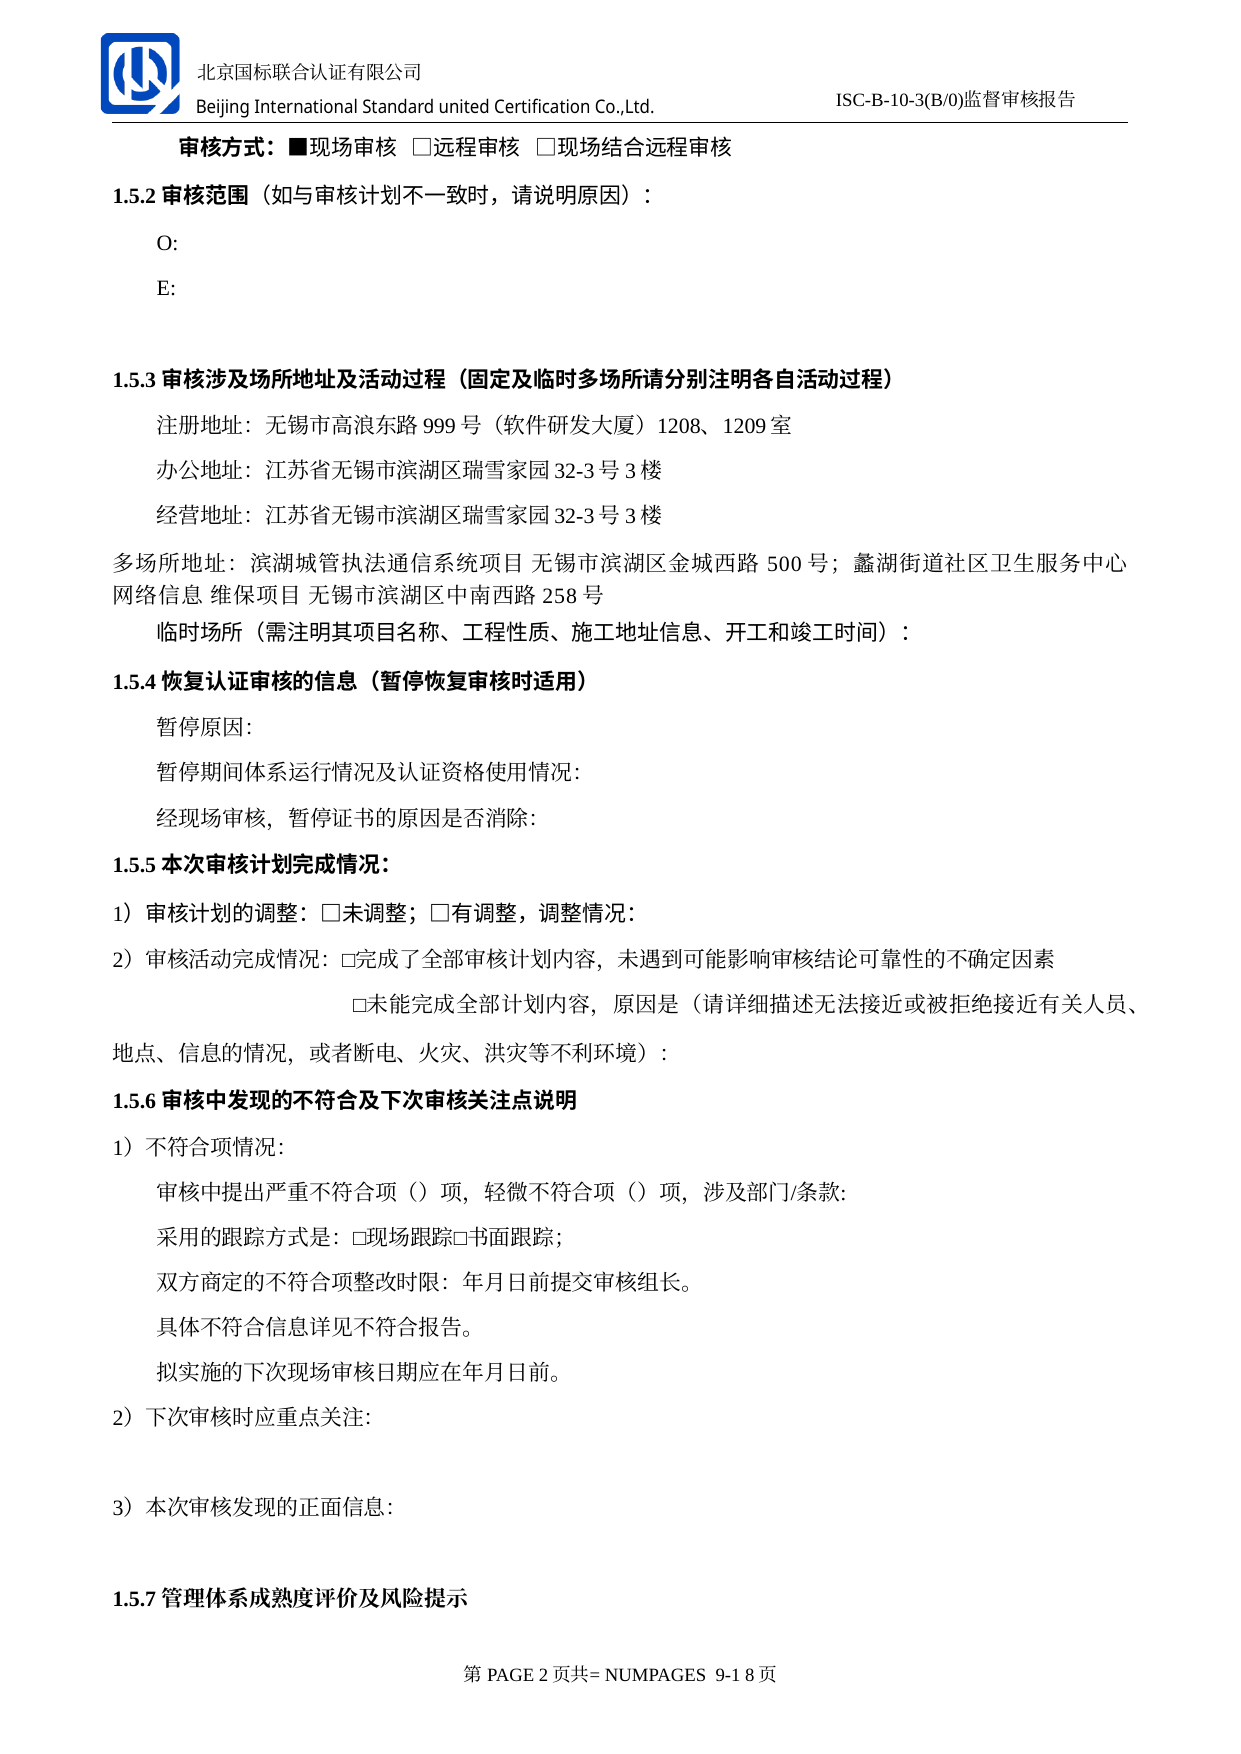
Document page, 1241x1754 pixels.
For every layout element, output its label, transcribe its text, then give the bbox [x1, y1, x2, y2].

text 1.5.5 本次审核计划完成情况： [112, 847, 1128, 879]
text 办公地址：江苏省无锡市滨湖区瑞雪家园32-3号3楼 [112, 454, 1128, 487]
text 1.5.7 管理体系成熟度评价及风险提示 [112, 1582, 1128, 1614]
text 2）下次审核时应重点关注： [112, 1402, 1128, 1434]
text 1.5.2 审核范围（如与审核计划不一致时，请说明原因）： [112, 177, 1128, 210]
text 临时场所（需注明其项目名称、工程性质、施工地址信息、开工和竣工时间）： [112, 615, 1128, 647]
text 审核方式：■现场审核 □远程审核 □现场结合远程审核 [112, 129, 1128, 162]
text 3）本次审核发现的正面信息： [112, 1492, 1128, 1524]
text 2）审核活动完成情况：□完成了全部审核计划内容，未遇到可能影响审核结论可靠性的不确定因素 [112, 944, 1128, 976]
text 审核中提出严重不符合项（）项，轻微不符合项（）项，涉及部门/条款: [112, 1176, 1128, 1208]
text 1.5.3 审核涉及场所地址及活动过程（固定及临时多场所请分别注明各自活动过程） [112, 361, 1128, 394]
text 采用的跟踪方式是：□现场跟踪□书面跟踪； [112, 1221, 1128, 1254]
text 1）审核计划的调整：□未调整；□有调整，调整情况： [112, 895, 1128, 928]
text O: [112, 226, 1128, 258]
text 暂停期间体系运行情况及认证资格使用情况： [157, 757, 1128, 789]
text 经营地址：江苏省无锡市滨湖区瑞雪家园32-3号3楼 [112, 500, 1128, 532]
text 拟实施的下次现场审核日期应在年月日前。 [112, 1356, 1128, 1389]
text 具体不符合信息详见不符合报告。 [156, 1311, 1128, 1344]
text □未能完成全部计划内容，原因是（请详细描述无法接近或被拒绝接近有关人员、地点、信息的情况，或者断电、火灾、洪灾等不利环境）： [112, 989, 1128, 1070]
text 1.5.4 恢复认证审核的信息（暂停恢复审核时适用） [112, 663, 1128, 696]
text 多场所地址：滨湖城管执法通信系统项目 无锡市滨湖区金城西路500号；蠡湖街道社区卫生服务中心网络信息 维保项目 无锡市滨湖区中南西路258号 [112, 547, 1128, 612]
picture [100, 33, 180, 114]
text 1）不符合项情况： [112, 1131, 1128, 1163]
text 暂停原因： [157, 712, 1128, 744]
text 注册地址：无锡市高浪东路999号（软件研发大厦）1208、1209室 [112, 409, 1128, 442]
text 经现场审核，暂停证书的原因是否消除： [157, 802, 1128, 834]
text 1.5.6 审核中发现的不符合及下次审核关注点说明 [112, 1083, 1128, 1115]
text 双方商定的不符合项整改时限：年月日前提交审核组长。 [156, 1266, 1128, 1299]
text E: [112, 271, 1128, 303]
